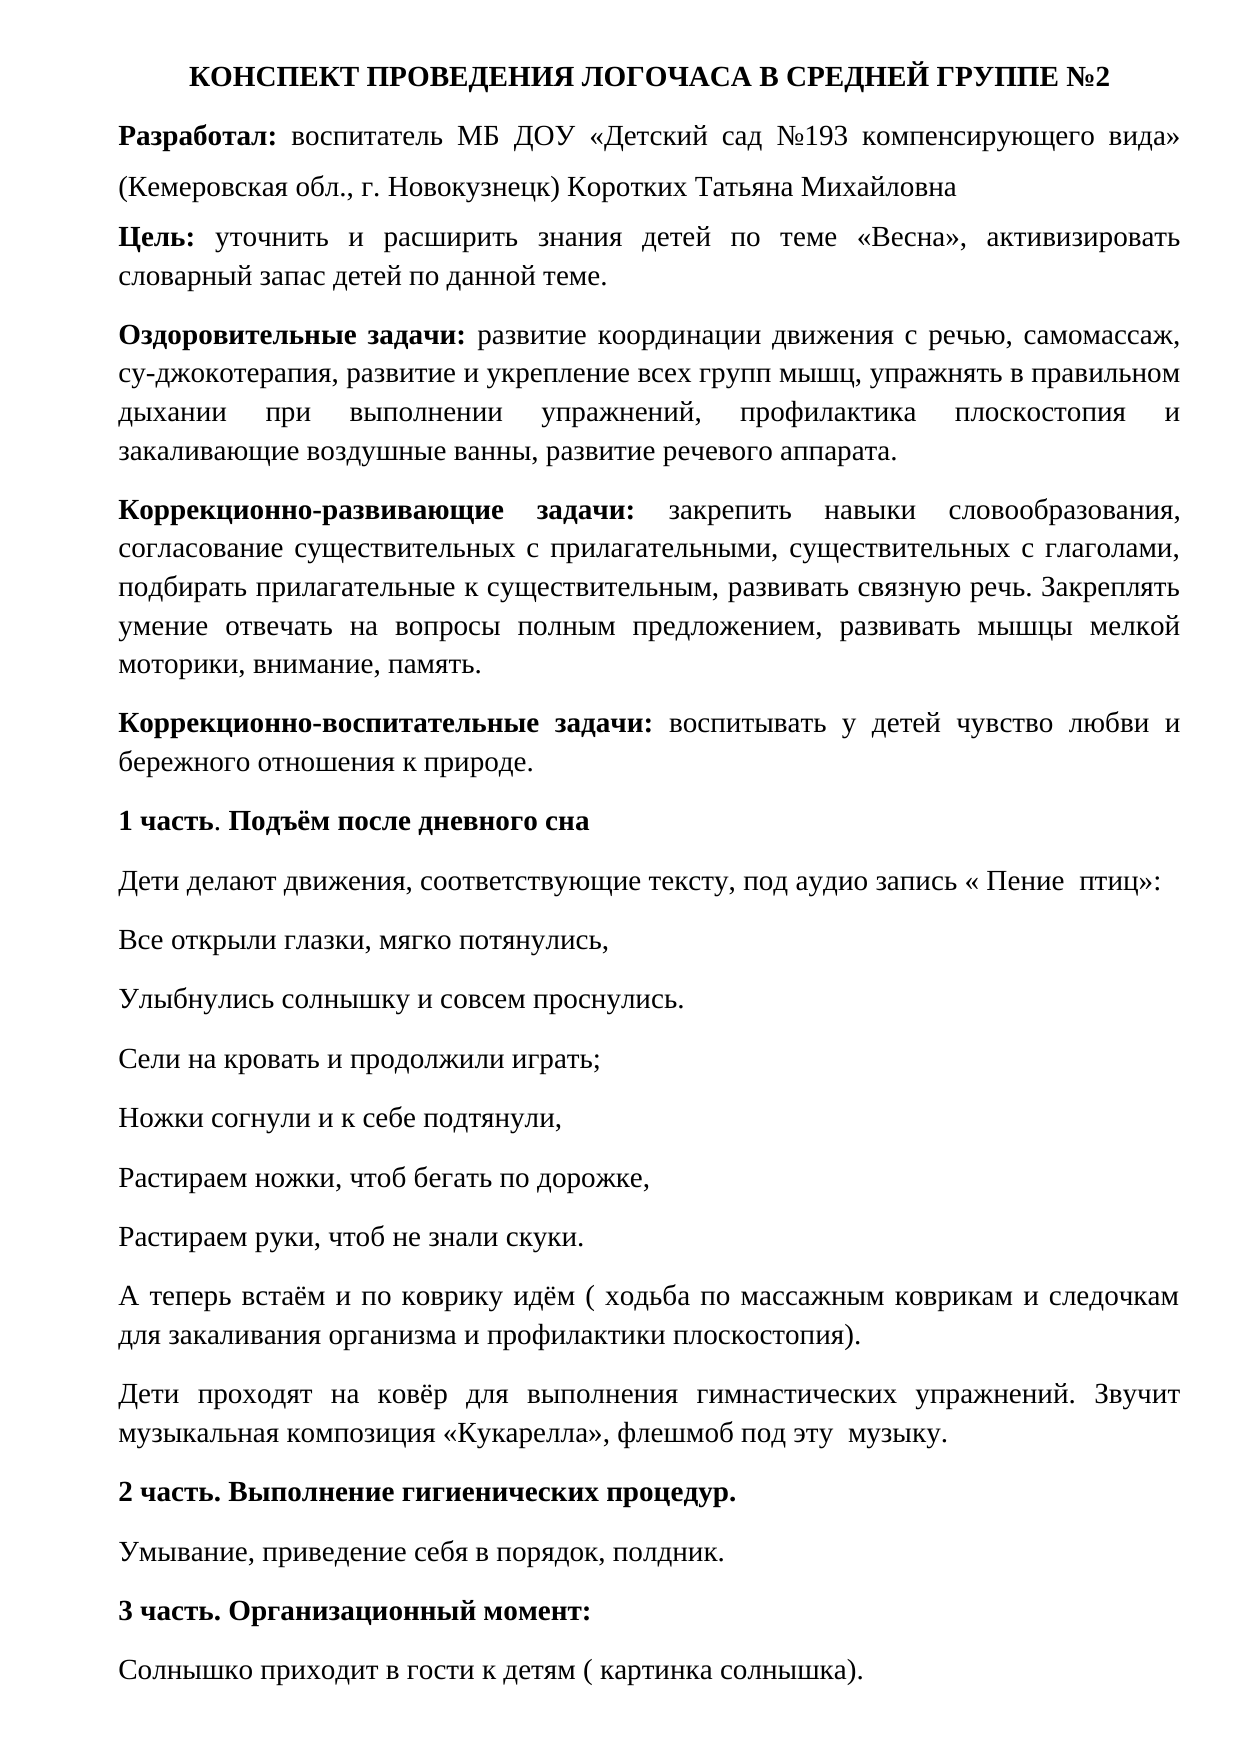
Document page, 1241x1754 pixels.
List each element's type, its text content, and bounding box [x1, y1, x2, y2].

text КОНСПЕКТ ПРОВЕДЕНИЯ ЛОГОЧАСА В СРЕДНЕЙ ГРУППЕ №2 [118, 59, 1181, 93]
text Сели на кровать и продолжили играть; [118, 1041, 1181, 1074]
text Коррекционно-развивающие задачи: закрепить навыки словообразования, согласование существительных с прилагательными, существительных с глаголами, подбирать прилагательные к существительным, развивать связную речь. Закреплять умение отвечать на вопросы полным предложением, развивать мышцы мелкой моторики, внимание, память. [118, 492, 1181, 680]
text Дети делают движения, соответствующие тексту, под аудио запись « Пение птиц»: [118, 863, 1181, 896]
text 2 часть. Выполнение гигиенических процедур. [118, 1474, 1181, 1508]
text Умывание, приведение себя в порядок, полдник. [118, 1534, 1181, 1567]
text Все открыли глазки, мягко потянулись, [118, 922, 1181, 956]
text Солнышко приходит в гости к детям ( картинка солнышка). [118, 1652, 1181, 1686]
text 3 часть. Организационный момент: [118, 1593, 1181, 1627]
text Разработал: воспитатель МБ ДОУ «Детский сад №193 компенсирующего вида» (Кемеровская обл., г. Новокузнецк) Коротких Татьяна Михайловна [118, 118, 1181, 202]
text Растираем ножки, чтоб бегать по дорожке, [118, 1160, 1181, 1193]
text А теперь встаём и по коврику идём ( ходьба по массажным коврикам и следочкам для закаливания организма и профилактики плоскостопия). [118, 1278, 1181, 1351]
text Цель: уточнить и расширить знания детей по теме «Весна», активизировать словарный запас детей по данной теме. [118, 219, 1181, 291]
text Дети проходят на ковёр для выполнения гимнастических упражнений. Звучит музыкальная композиция «Кукарелла», флешмоб под эту музыку. [118, 1376, 1181, 1448]
text Растираем руки, чтоб не знали скуки. [118, 1219, 1181, 1253]
text Коррекционно-воспитательные задачи: воспитывать у детей чувство любви и бережного отношения к природе. [118, 706, 1181, 778]
text Улыбнулись солнышку и совсем проснулись. [118, 982, 1181, 1015]
text Ножки согнули и к себе подтянули, [118, 1100, 1181, 1134]
text 1 часть. Подъём после дневного сна [118, 803, 1181, 837]
text Оздоровительные задачи: развитие координации движения с речью, самомассаж, су-джокотерапия, развитие и укрепление всех групп мышц, упражнять в правильном дыхании при выполнении упражнений, профилактика плоскостопия и закаливающие воздушные ванны, развитие речевого аппарата. [118, 317, 1181, 466]
